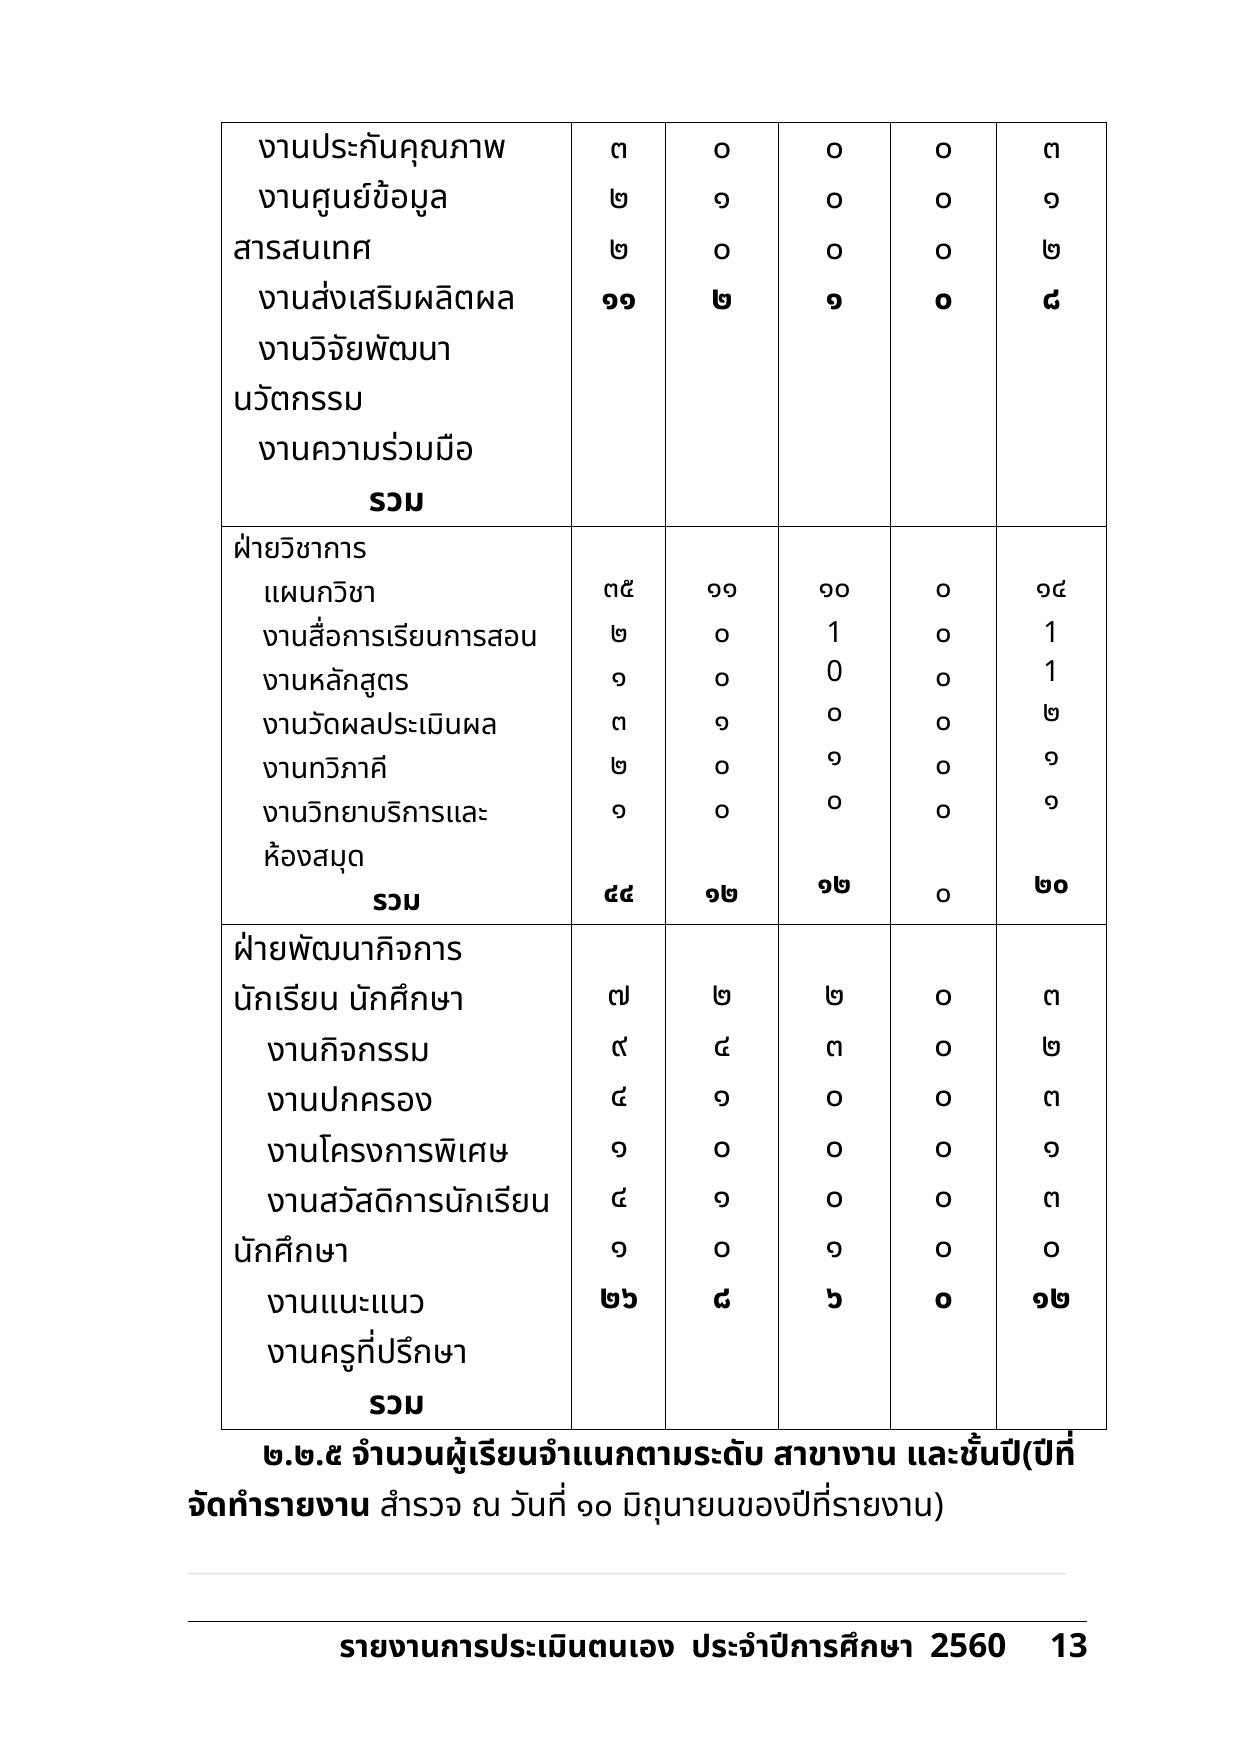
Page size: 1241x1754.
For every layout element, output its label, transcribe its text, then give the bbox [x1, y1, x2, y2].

table_cell ๐ ๑ ๑ ๓ ๑ ๒ ๘ [997, 123, 1106, 526]
table_cell ๐ ๐ ๐ ๐ ๐ ๐ ๐ [891, 527, 996, 924]
table_cell ๐ ๑ ๐ ๐ ๐ ๐ ๑ [779, 123, 890, 526]
table_cell ๒ ๓ ๐ ๐ ๐ ๑ ๖ [779, 925, 890, 1429]
table_cell ๑๑ ๐ ๐ ๑ ๐ ๐ ๑๒ [666, 527, 778, 924]
table_cell ๓๕ ๒ ๑ ๓ ๒ ๑ ๔๔ [572, 527, 665, 924]
table_cell ๑ ๐ ๐ ๐ ๑ ๐ ๒ [666, 123, 778, 526]
table_cell ๗ ๙ ๔ ๑ ๔ ๑ ๒๖ [572, 925, 665, 1429]
table_cell ฝ่ายวิชาการ แผนกวิชา งานสื่อการเรียนการสอน งานหลักสูตร งานวัดผลประเมินผล งานทวิภาคี งานวิทยาบริการและ ห้องสมุด รวม [222, 527, 571, 924]
table_cell ๐ ๐ ๐ ๐ ๐ ๐ ๐ [891, 925, 996, 1429]
table_cell ๑๔ 1 1 ๒ ๑ ๑ ๒๐ [997, 527, 1106, 924]
table_cell ฝ่ายพัฒนากิจการนักเรียน นักศึกษา งานกิจกรรม งานปกครอง งานโครงการพิเศษ งานสวัสดิการนักเรียน นักศึกษา งานแนะแนว งานครูที่ปรึกษา รวม [222, 925, 571, 1429]
table_cell ๓ ๒ ๓ ๑ ๓ ๐ ๑๒ [997, 925, 1106, 1429]
table_cell ๒ ๔ ๑ ๐ ๑ ๐ ๘ [666, 925, 778, 1429]
table_cell ๑ ๒ ๑ ๓ ๒ ๒ ๑๑ [572, 123, 665, 526]
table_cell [222, 123, 571, 526]
text ๒.๒.๕ จำนวนผู้เรียนจำแนกตามระดับ สาขางาน และชั้นปี(ปีที่จัดทำรายงาน สำรวจ ณ วันที่ ๑๐ มิถุนายนของปีที่รายงาน) [187, 1430, 1087, 1531]
table_cell ๑๐ 1 0 ๐ ๑ ๐ ๑๒ [779, 527, 890, 924]
table_cell ๐ ๐ ๐ ๐ ๐ ๐ ๐ [891, 123, 996, 526]
